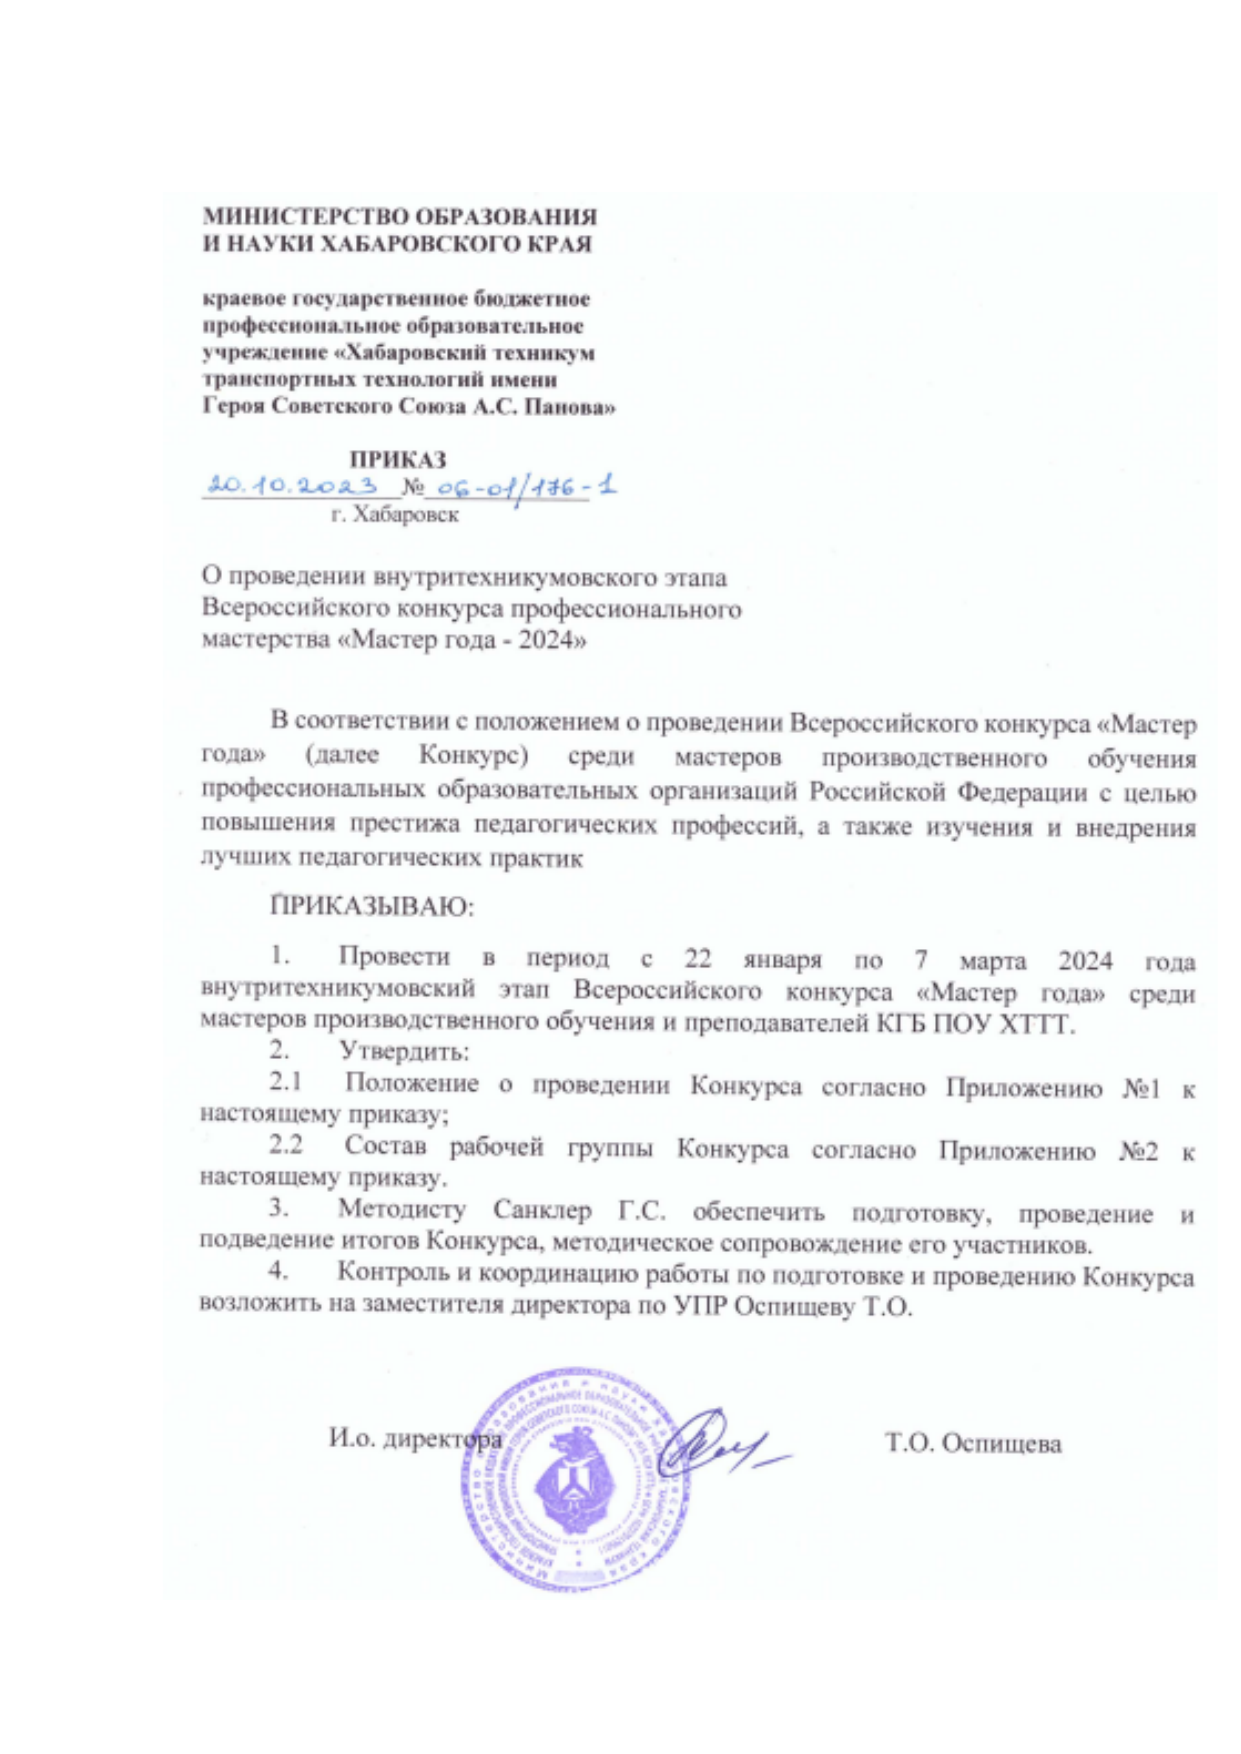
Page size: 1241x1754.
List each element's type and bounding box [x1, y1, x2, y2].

picture [162, 192, 1218, 1600]
